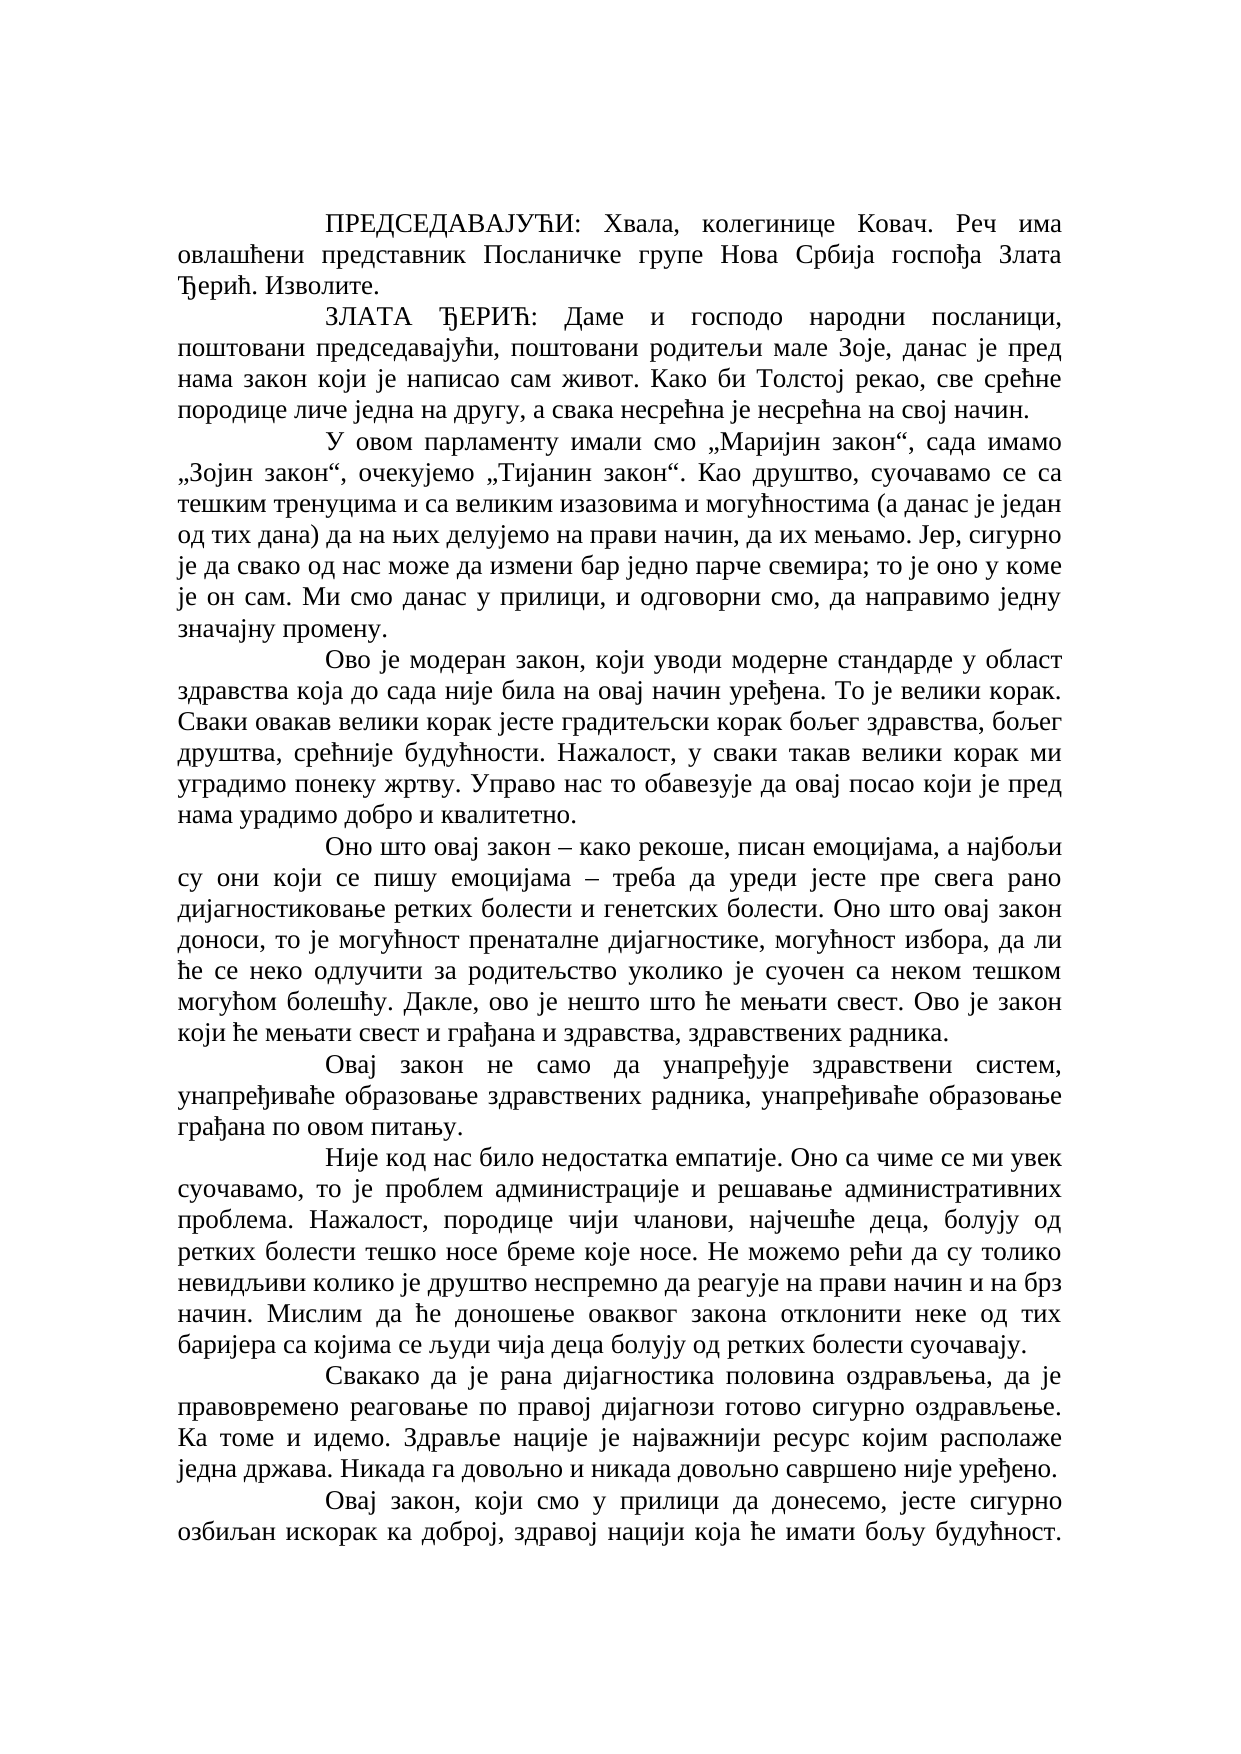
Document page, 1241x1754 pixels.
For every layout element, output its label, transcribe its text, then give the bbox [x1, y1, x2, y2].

text ЗЛАТА ЂЕРИЋ: Даме и господо народни посланици, поштовани председавајући, поштовани родитељи мале Зоје, данас је пред нама закон који је написао сам живот. Како би Толстој рекао, све срећне породице личе једна на другу, а свака несрећна је несрећна на свој начин. [177, 300, 1063, 425]
text Није код нас било недостатка емпатије. Оно са чиме се ми увек суочавамо, то је проблем администрације и решавање административних проблема. Нажалост, породице чији чланови, најчешће деца, болују од ретких болести тешко носе бреме које носе. Не можемо рећи да су толико невидљиви колико је друштво неспремно да реагује на прави начин и на брз начин. Мислим да ће доношење оваквог закона отклонити неке од тих баријера са којима се људи чија деца болују од ретких болести суочавају. [177, 1141, 1063, 1359]
text У овом парламенту имали смо „Маријин закон“, сада имамо „Зојин закон“, очекујемо „Тијанин закон“. Као друштво, суочавамо се са тешким тренуцима и са великим изазовима и могућностима (а данас је један од тих дана) да на њих делујемо на прави начин, да их мењамо. Јер, сигурно је да свако од нас може да измени бар једно парче свемира; то је оно у коме је он сам. Ми смо данас у прилици, и одговорни смо, да направимо једну значајну промену. [177, 425, 1063, 643]
text Ово је модеран закон, који уводи модерне стандарде у област здравства која до сада није била на овај начин уређена. То је велики корак. Сваки овакав велики корак јесте градитељски корак бољег здравства, бољег друштва, срећније будућности. Нажалост, у сваки такав велики корак ми уградимо понеку жртву. Управо нас то обавезује да овај посао који је пред нама урадимо добро и квалитетно. [177, 643, 1063, 830]
text ПРЕДСЕДАВАЈУЋИ: Хвала, колегинице Ковач. Реч има овлашћени представник Посланичке групе Нова Србија госпођа Злата Ђерић. Изволите. [177, 207, 1063, 300]
text Оно што овај закон – како рекоше, писан емоцијама, а најбољи су они који се пишу емоцијама – треба да уреди јесте пре свега рано дијагностиковање ретких болести и генетских болести. Оно што овај закон доноси, то је могућност пренаталне дијагностике, могућност избора, да ли ће се неко одлучити за родитељство уколико је суочен са неком тешком могућом болешћу. Дакле, ово је нешто што ће мењати свест. Ово је закон који ће мењати свест и грађана и здравства, здравствених радника. [177, 830, 1063, 1048]
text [177, 1484, 1063, 1546]
text Овај закон не само да унапређује здравствени систем, унапређиваће образовање здравствених радника, унапређиваће образовање грађана по овом питању. [177, 1048, 1063, 1141]
text Свакако да је рана дијагностика половина оздрављења, да је правовремено реаговање по правој дијагнози готово сигурно оздрављење. Ка томе и идемо. Здравље нације је најважнији ресурс којим располаже једна држава. Никада га довољно и никада довољно савршено није уређено. [177, 1359, 1063, 1484]
